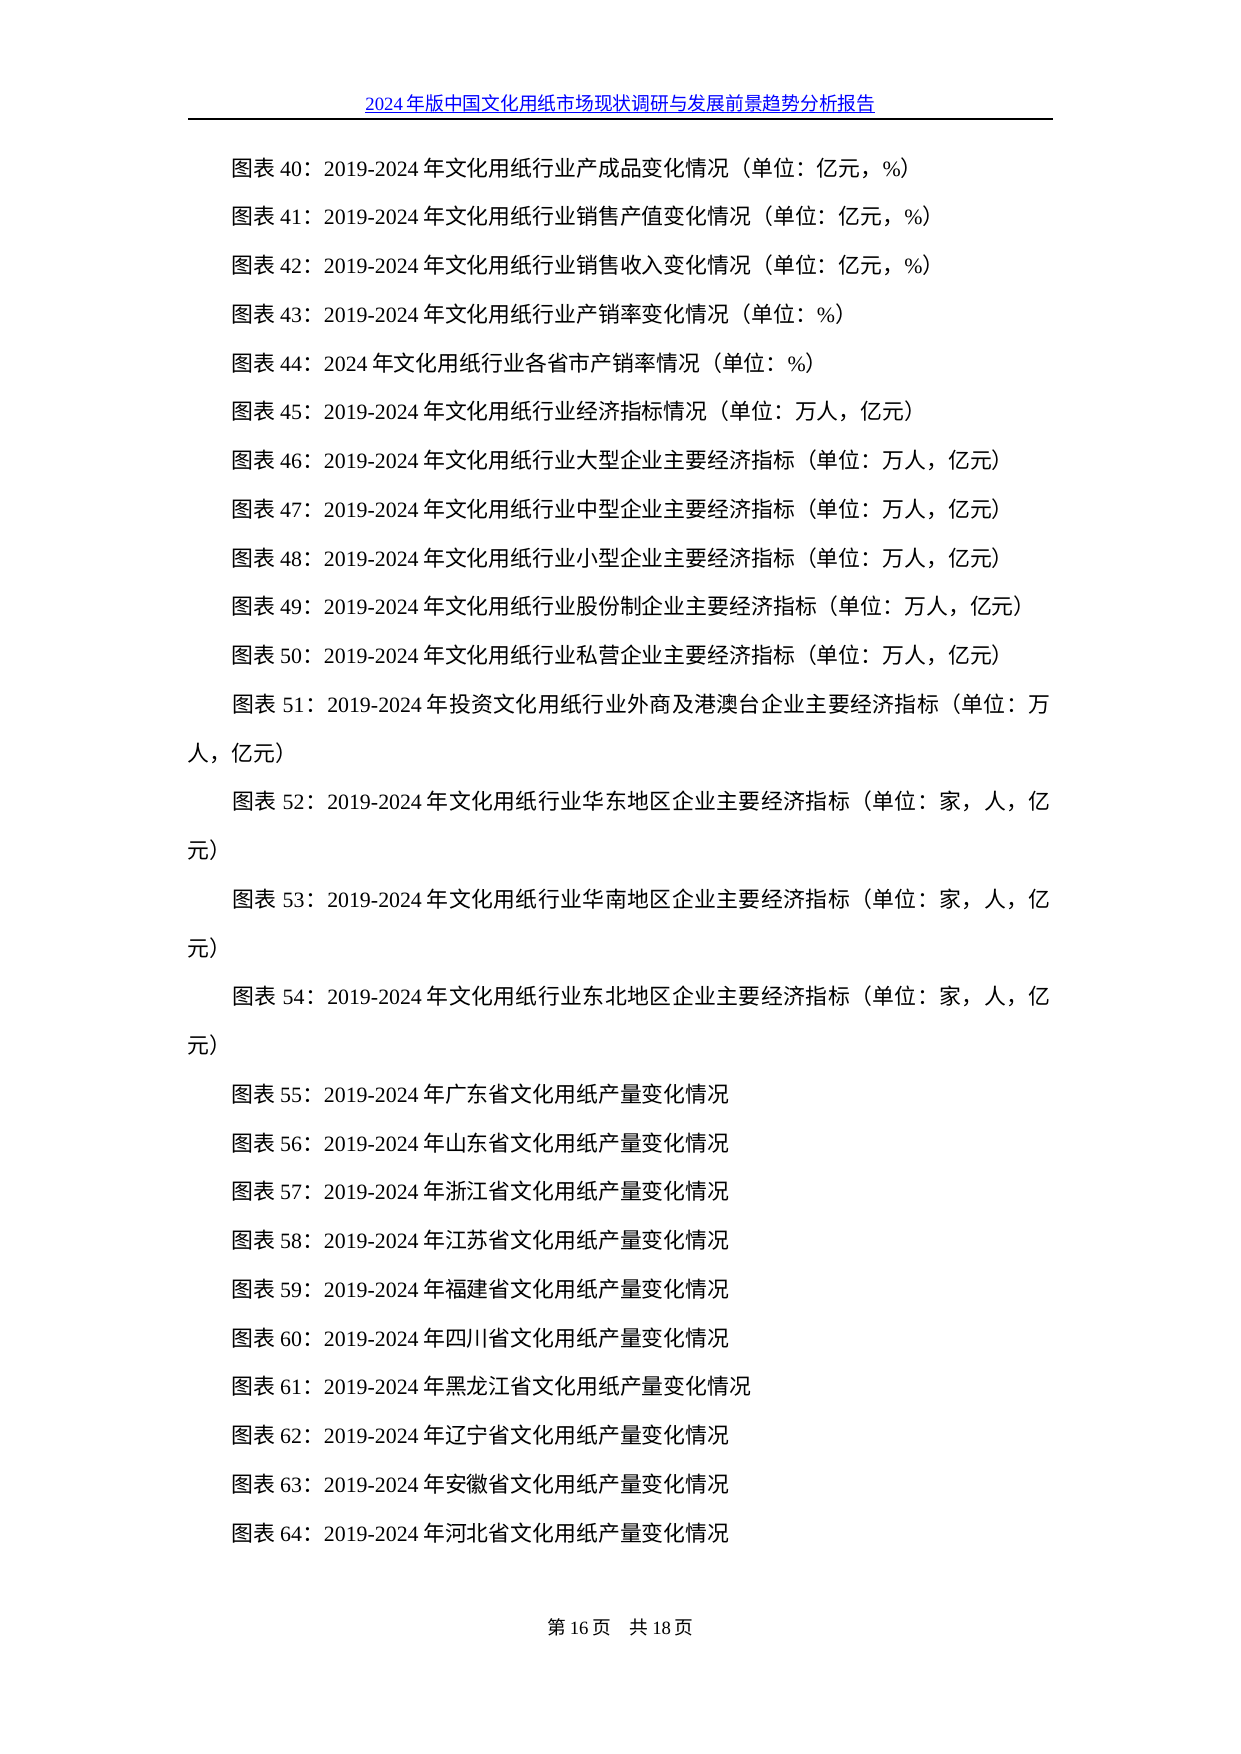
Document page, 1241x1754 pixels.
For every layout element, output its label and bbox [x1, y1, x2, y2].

text [187, 150, 1053, 1548]
